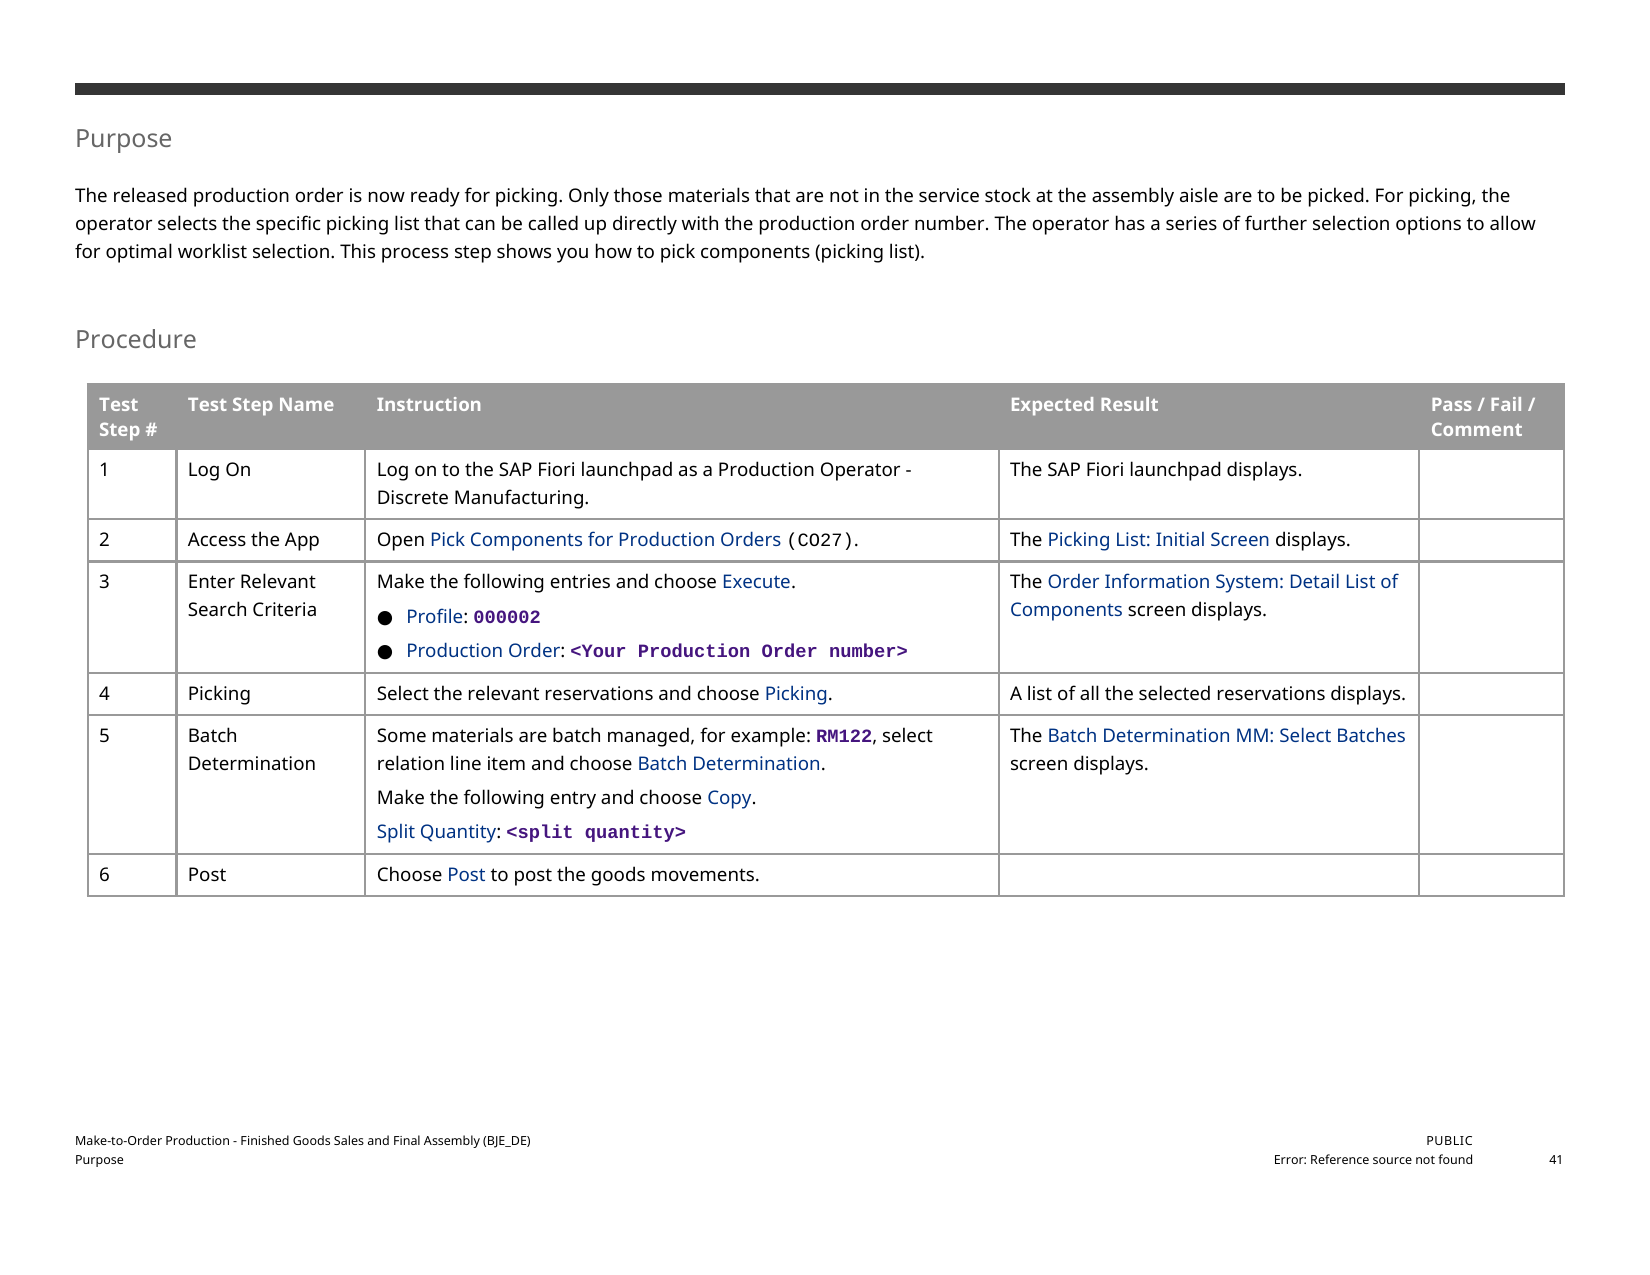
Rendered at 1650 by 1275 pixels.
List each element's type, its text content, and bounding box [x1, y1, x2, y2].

table_cell [1420, 563, 1563, 672]
table_cell Enter Relevant Search Criteria [178, 563, 364, 672]
table_cell The Batch Determination MM: Select Batches screen displays. [1000, 716, 1418, 853]
title Procedure [75, 325, 1565, 354]
table_header Test Step # [89, 385, 175, 448]
table_cell Open Pick Components for Production Orders (CO27). [366, 520, 998, 560]
table_header Pass / Fail / Comment [1420, 385, 1563, 448]
table_cell 1 [89, 450, 175, 518]
table_cell [1420, 855, 1563, 895]
table_cell Log On [178, 450, 364, 518]
table_cell Choose Post to post the goods movements. [366, 855, 998, 895]
table_cell Log on to the SAP Fiori launchpad as a Production Operator - Discrete Manufacturing. [366, 450, 998, 518]
table_cell Batch Determination [178, 716, 364, 853]
table_cell Make the following entries and choose Execute. Profile: 000002 Production Order: <Your Production Order number> [366, 563, 998, 672]
table_cell 5 [89, 716, 175, 853]
table_cell The Picking List: Initial Screen displays. [1000, 520, 1418, 560]
table_cell A list of all the selected reservations displays. [1000, 674, 1418, 714]
table_cell The SAP Fiori launchpad displays. [1000, 450, 1418, 518]
table_header Test Step Name [178, 385, 364, 448]
table_cell [1000, 855, 1418, 895]
table_cell 3 [89, 563, 175, 672]
text The released production order is now ready for picking. Only those materials that are not in the service stock at the assembly aisle are to be picked. For picking, the operator selects the specific picking list that can be called up directly with the production order number. The operator has a series of further selection options to allow for optimal worklist selection. This process step shows you how to pick components (picking list). [75, 182, 1565, 264]
table_cell Select the relevant reservations and choose Picking. [366, 674, 998, 714]
table_header Expected Result [1000, 385, 1418, 448]
title Purpose [75, 124, 1565, 153]
table_cell The Order Information System: Detail List of Components screen displays. [1000, 563, 1418, 672]
table_cell 6 [89, 855, 175, 895]
table_cell 4 [89, 674, 175, 714]
table_cell Picking [178, 674, 364, 714]
table_cell Some materials are batch managed, for example: RM122, select relation line item and choose Batch Determination. Make the following entry and choose Copy. Split Quantity: <split quantity> [366, 716, 998, 853]
table_cell [1420, 520, 1563, 560]
table_header Instruction [366, 385, 998, 448]
table_cell [1420, 674, 1563, 714]
table_cell 2 [89, 520, 175, 560]
table_cell [1420, 450, 1563, 518]
table_cell Access the App [178, 520, 364, 560]
table_cell [1420, 716, 1563, 853]
table_cell Post [178, 855, 364, 895]
